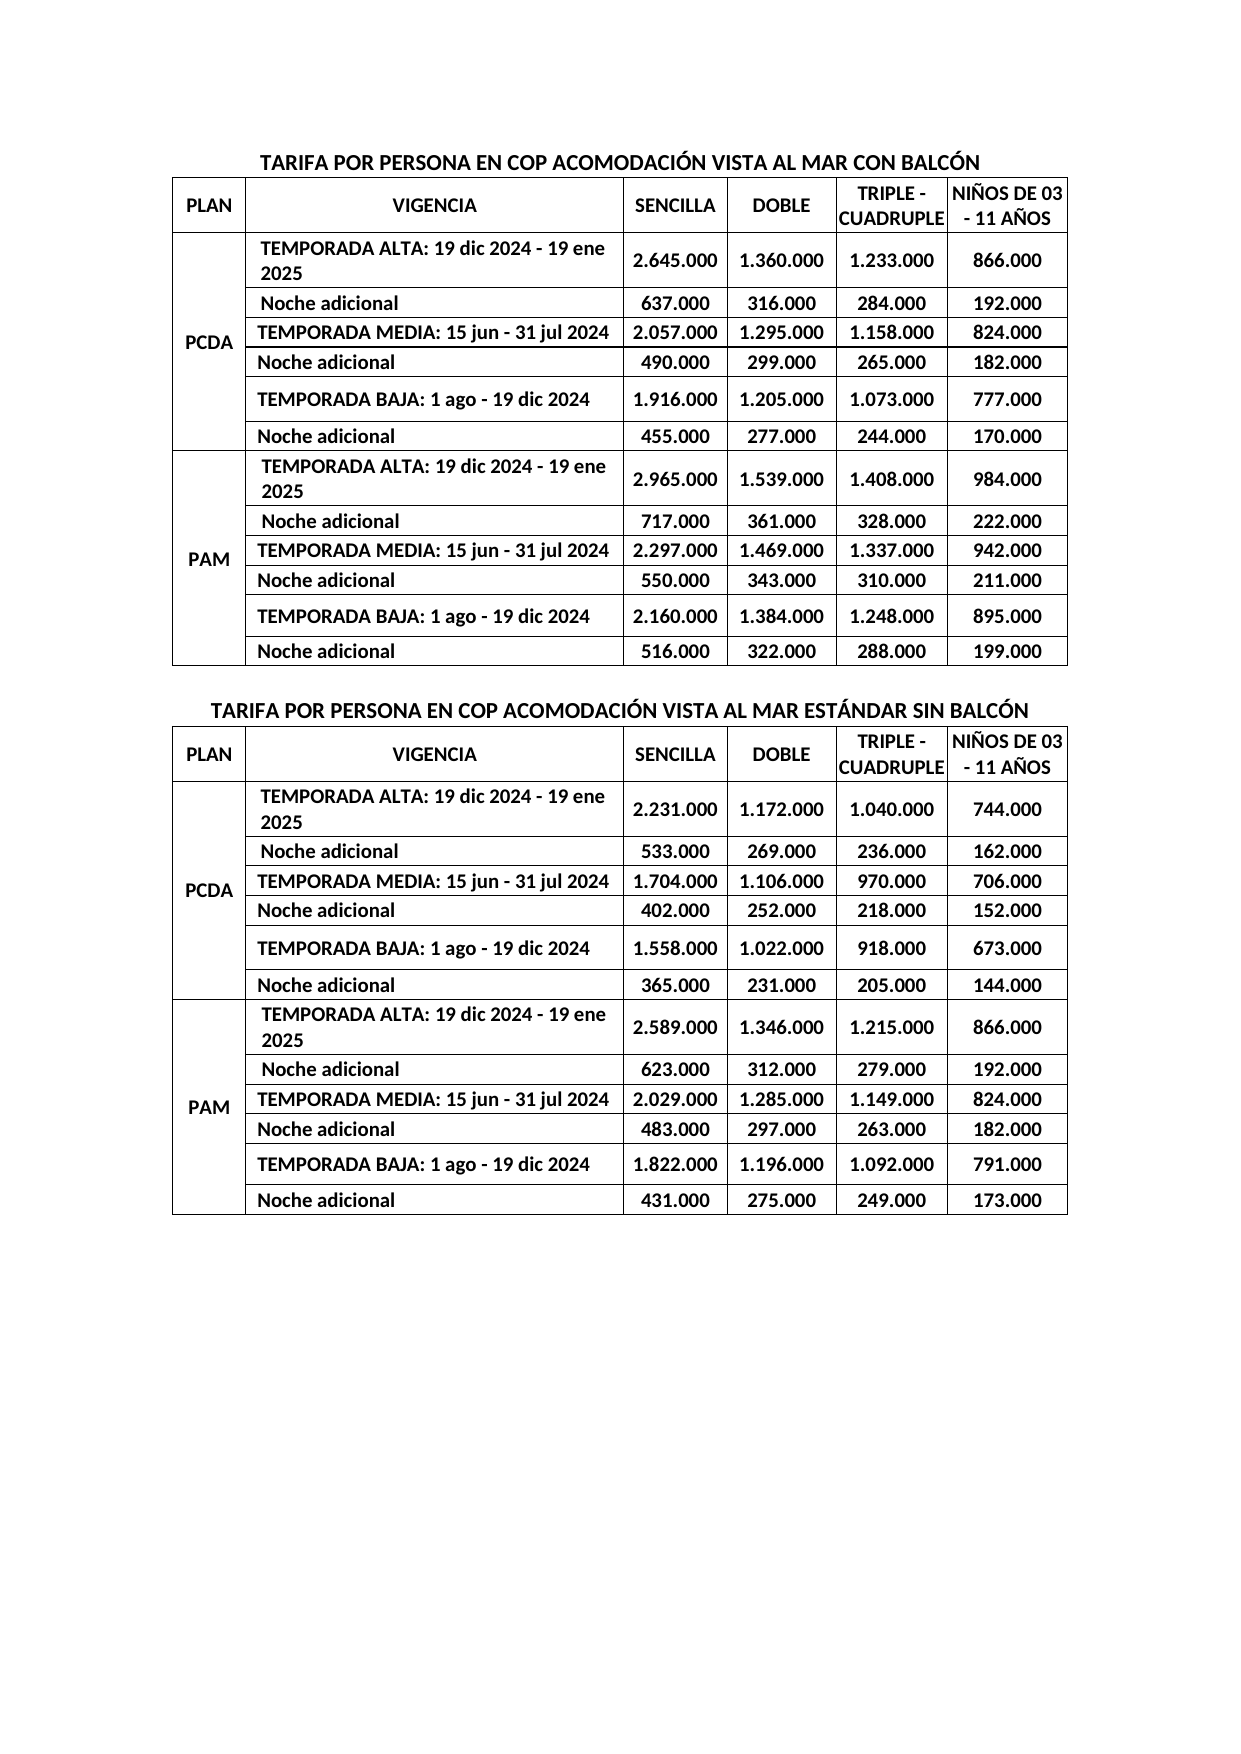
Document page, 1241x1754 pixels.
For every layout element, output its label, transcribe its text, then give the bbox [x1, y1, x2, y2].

table_cell 1.205.000 [728, 377, 836, 421]
table_cell TEMPORADA MEDIA: 15 jun - 31 jul 2024 [246, 1085, 623, 1113]
table_cell 1.073.000 [837, 377, 947, 421]
table_header NIÑOS DE 03 - 11 AÑOS [948, 727, 1067, 781]
table_cell 231.000 [728, 970, 836, 999]
table_header TRIPLE - CUADRUPLE [837, 178, 947, 232]
table_cell 1.916.000 [624, 377, 727, 421]
table_cell 288.000 [837, 637, 947, 665]
table_cell 244.000 [837, 422, 947, 450]
table_cell 1.040.000 [837, 782, 947, 836]
table_cell 269.000 [728, 837, 836, 865]
table_cell 1.704.000 [624, 866, 727, 895]
table_cell 1.337.000 [837, 536, 947, 564]
table_cell 942.000 [948, 536, 1067, 564]
table_cell 312.000 [728, 1055, 836, 1083]
table_header SENCILLA [624, 178, 727, 232]
table_cell 455.000 [624, 422, 727, 450]
table_cell 984.000 [948, 451, 1067, 505]
table_cell 717.000 [624, 506, 727, 535]
table_cell 1.022.000 [728, 926, 836, 969]
table_cell 1.469.000 [728, 536, 836, 564]
table_cell 199.000 [948, 637, 1067, 665]
table_cell 2.160.000 [624, 595, 727, 636]
table_cell 2.965.000 [624, 451, 727, 505]
table_cell 673.000 [948, 926, 1067, 969]
table_cell Noche adicional [246, 1185, 623, 1214]
table_cell 1.215.000 [837, 1000, 947, 1054]
table_cell 2.297.000 [624, 536, 727, 564]
table_cell 343.000 [728, 566, 836, 594]
table_cell TEMPORADA MEDIA: 15 jun - 31 jul 2024 [246, 318, 623, 346]
table_cell 265.000 [837, 348, 947, 376]
table_cell 310.000 [837, 566, 947, 594]
table_cell 252.000 [728, 896, 836, 924]
table_cell 970.000 [837, 866, 947, 895]
table_cell TEMPORADA BAJA: 1 ago - 19 dic 2024 [246, 1144, 623, 1184]
table_cell 275.000 [728, 1185, 836, 1214]
table_cell 328.000 [837, 506, 947, 535]
table_cell 1.384.000 [728, 595, 836, 636]
table_cell 824.000 [948, 1085, 1067, 1113]
table_cell 2.645.000 [624, 233, 727, 287]
table_cell TEMPORADA ALTA: 19 dic 2024 - 19 ene 2025 [246, 233, 623, 287]
table_cell Noche adicional [246, 837, 623, 865]
table_cell 402.000 [624, 896, 727, 924]
table_cell 791.000 [948, 1144, 1067, 1184]
table_cell TEMPORADA ALTA: 19 dic 2024 - 19 ene 2025 [246, 451, 623, 505]
table_header VIGENCIA [246, 178, 623, 232]
table_cell 516.000 [624, 637, 727, 665]
table_cell 316.000 [728, 288, 836, 317]
table_cell Noche adicional [246, 506, 623, 535]
table_cell 279.000 [837, 1055, 947, 1083]
table_cell 249.000 [837, 1185, 947, 1214]
table_cell 1.092.000 [837, 1144, 947, 1184]
table_cell 2.029.000 [624, 1085, 727, 1113]
table_cell Noche adicional [246, 566, 623, 594]
table_header DOBLE [728, 727, 836, 781]
table_cell 431.000 [624, 1185, 727, 1214]
table_cell 1.822.000 [624, 1144, 727, 1184]
table_cell 1.233.000 [837, 233, 947, 287]
table_cell 777.000 [948, 377, 1067, 421]
table_cell 637.000 [624, 288, 727, 317]
table_cell TEMPORADA ALTA: 19 dic 2024 - 19 ene 2025 [246, 782, 623, 836]
text TARIFA POR PERSONA EN COP ACOMODACIÓN VISTA AL MAR CON BALCÓN [177, 148, 1063, 176]
table_cell 2.231.000 [624, 782, 727, 836]
table_header PLAN [173, 727, 245, 781]
table_cell 284.000 [837, 288, 947, 317]
table_cell 299.000 [728, 348, 836, 376]
table_cell 550.000 [624, 566, 727, 594]
table_cell 182.000 [948, 1114, 1067, 1143]
table_cell 173.000 [948, 1185, 1067, 1214]
table_cell 895.000 [948, 595, 1067, 636]
table_cell Noche adicional [246, 422, 623, 450]
table_cell 744.000 [948, 782, 1067, 836]
table_cell TEMPORADA MEDIA: 15 jun - 31 jul 2024 [246, 536, 623, 564]
table_cell 706.000 [948, 866, 1067, 895]
table_cell 297.000 [728, 1114, 836, 1143]
table_cell 1.106.000 [728, 866, 836, 895]
table_cell 170.000 [948, 422, 1067, 450]
table_cell Noche adicional [246, 1114, 623, 1143]
table_cell Noche adicional [246, 896, 623, 924]
table_cell TEMPORADA BAJA: 1 ago - 19 dic 2024 [246, 926, 623, 969]
table_cell 162.000 [948, 837, 1067, 865]
table_cell 866.000 [948, 233, 1067, 287]
table_cell 533.000 [624, 837, 727, 865]
table_cell 866.000 [948, 1000, 1067, 1054]
table_cell PCDA [173, 233, 245, 450]
table_cell 222.000 [948, 506, 1067, 535]
table_cell 192.000 [948, 288, 1067, 317]
table_cell 2.057.000 [624, 318, 727, 346]
table_cell 490.000 [624, 348, 727, 376]
table_cell Noche adicional [246, 288, 623, 317]
table_cell 192.000 [948, 1055, 1067, 1083]
table_cell 218.000 [837, 896, 947, 924]
table_cell Noche adicional [246, 970, 623, 999]
table_cell 1.172.000 [728, 782, 836, 836]
table_header NIÑOS DE 03 - 11 AÑOS [948, 178, 1067, 232]
table_cell 623.000 [624, 1055, 727, 1083]
table_cell PAM [173, 1000, 245, 1214]
table_cell 1.539.000 [728, 451, 836, 505]
table_cell 1.408.000 [837, 451, 947, 505]
table_cell 1.558.000 [624, 926, 727, 969]
table_cell 918.000 [837, 926, 947, 969]
table_cell 2.589.000 [624, 1000, 727, 1054]
table_cell PAM [173, 451, 245, 665]
table_cell 824.000 [948, 318, 1067, 346]
table_cell 1.295.000 [728, 318, 836, 346]
table_cell 152.000 [948, 896, 1067, 924]
table_cell 1.196.000 [728, 1144, 836, 1184]
table_cell TEMPORADA BAJA: 1 ago - 19 dic 2024 [246, 595, 623, 636]
table_cell 483.000 [624, 1114, 727, 1143]
table_cell 182.000 [948, 348, 1067, 376]
table_header DOBLE [728, 178, 836, 232]
table_cell PCDA [173, 782, 245, 999]
table_cell Noche adicional [246, 637, 623, 665]
table_cell Noche adicional [246, 348, 623, 376]
table_cell 1.360.000 [728, 233, 836, 287]
table_cell 263.000 [837, 1114, 947, 1143]
table_cell TEMPORADA BAJA: 1 ago - 19 dic 2024 [246, 377, 623, 421]
table_cell 361.000 [728, 506, 836, 535]
table_cell 1.346.000 [728, 1000, 836, 1054]
table_cell 1.149.000 [837, 1085, 947, 1113]
table_cell 144.000 [948, 970, 1067, 999]
table_cell Noche adicional [246, 1055, 623, 1083]
table_header SENCILLA [624, 727, 727, 781]
table_cell TEMPORADA ALTA: 19 dic 2024 - 19 ene 2025 [246, 1000, 623, 1054]
table_cell 1.248.000 [837, 595, 947, 636]
table_cell 205.000 [837, 970, 947, 999]
table_cell TEMPORADA MEDIA: 15 jun - 31 jul 2024 [246, 866, 623, 895]
table_header TRIPLE - CUADRUPLE [837, 727, 947, 781]
text TARIFA POR PERSONA EN COP ACOMODACIÓN VISTA AL MAR ESTÁNDAR SIN BALCÓN [177, 696, 1063, 724]
table_header VIGENCIA [246, 727, 623, 781]
table_cell 1.285.000 [728, 1085, 836, 1113]
table_cell 277.000 [728, 422, 836, 450]
table_cell 1.158.000 [837, 318, 947, 346]
table_cell 322.000 [728, 637, 836, 665]
table_cell 365.000 [624, 970, 727, 999]
table_header PLAN [173, 178, 245, 232]
table_cell 236.000 [837, 837, 947, 865]
table_cell 211.000 [948, 566, 1067, 594]
